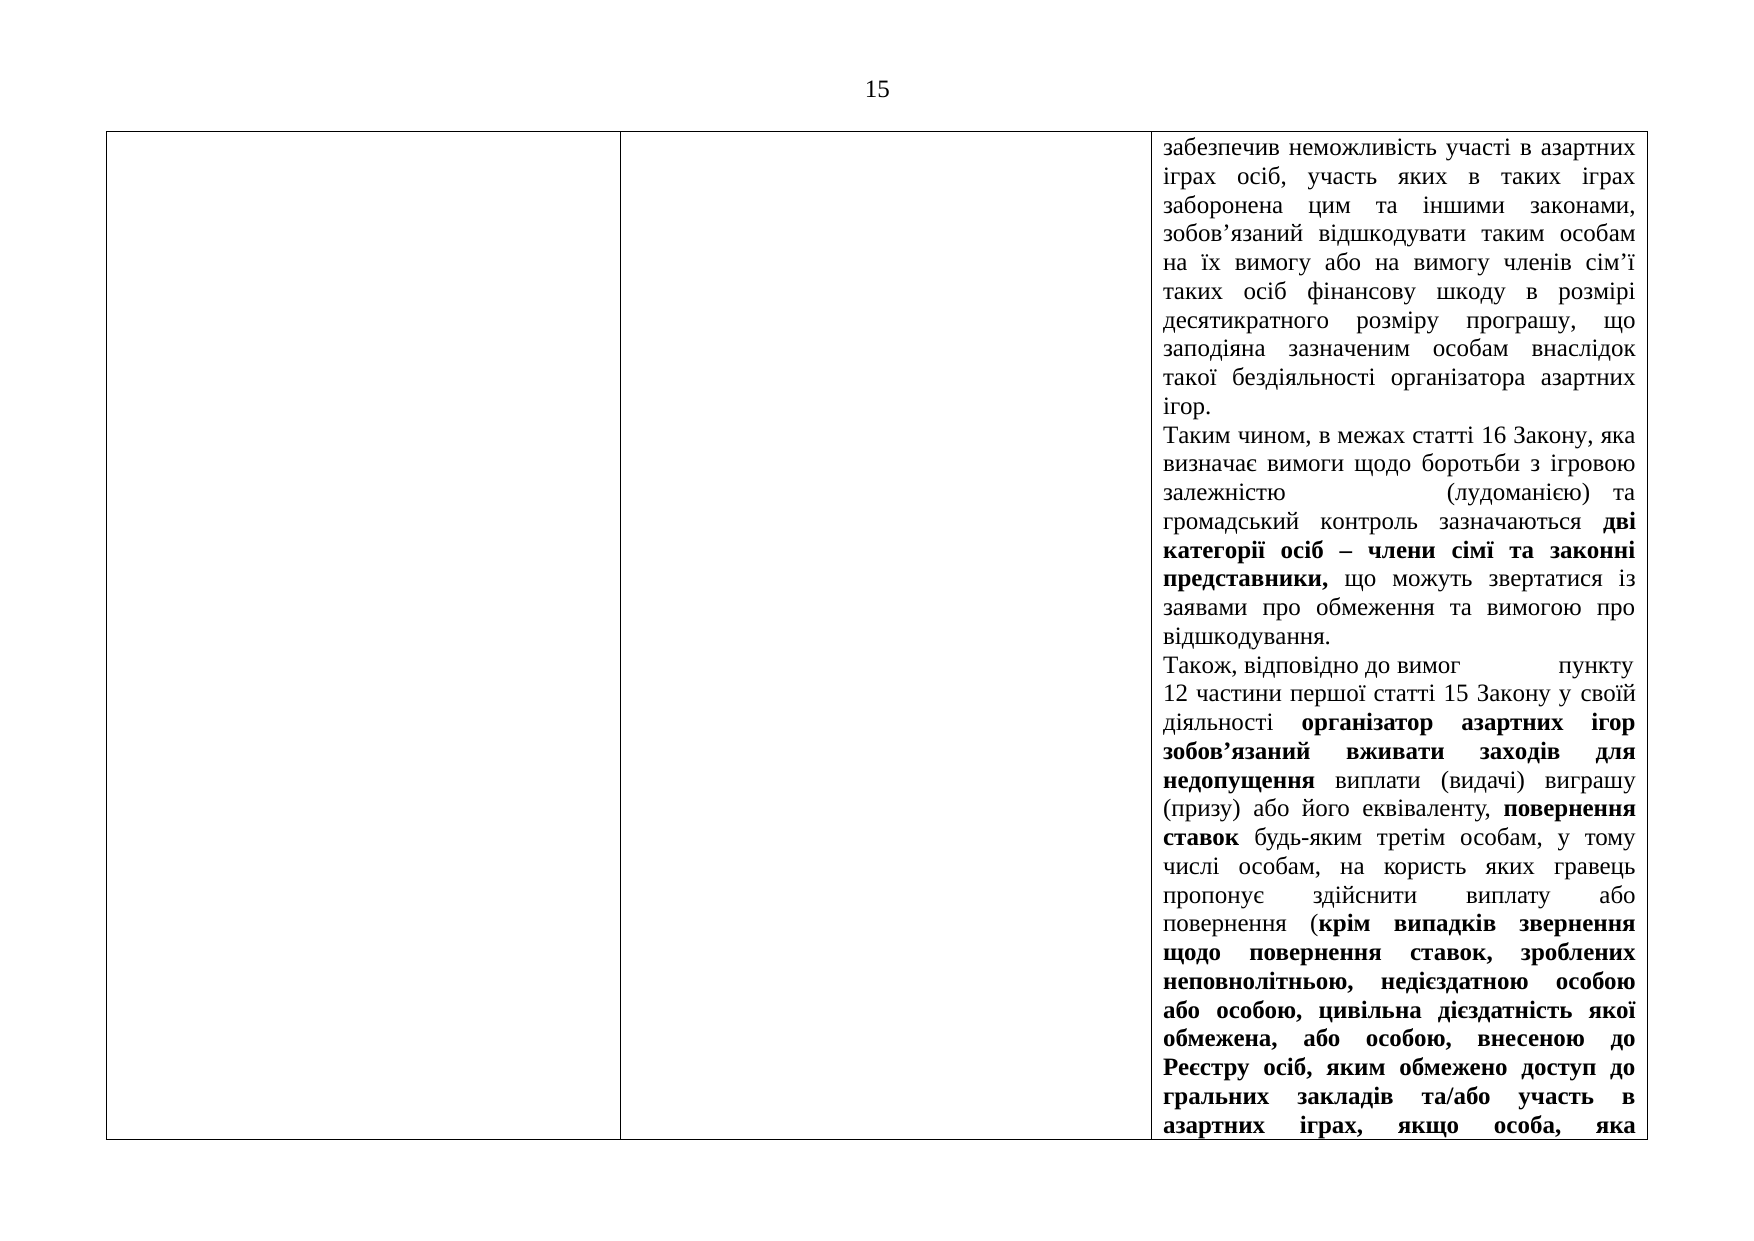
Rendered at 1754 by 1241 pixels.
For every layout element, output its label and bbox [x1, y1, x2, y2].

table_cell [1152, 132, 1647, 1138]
table_cell [107, 132, 620, 1138]
table_cell [621, 132, 1151, 1138]
